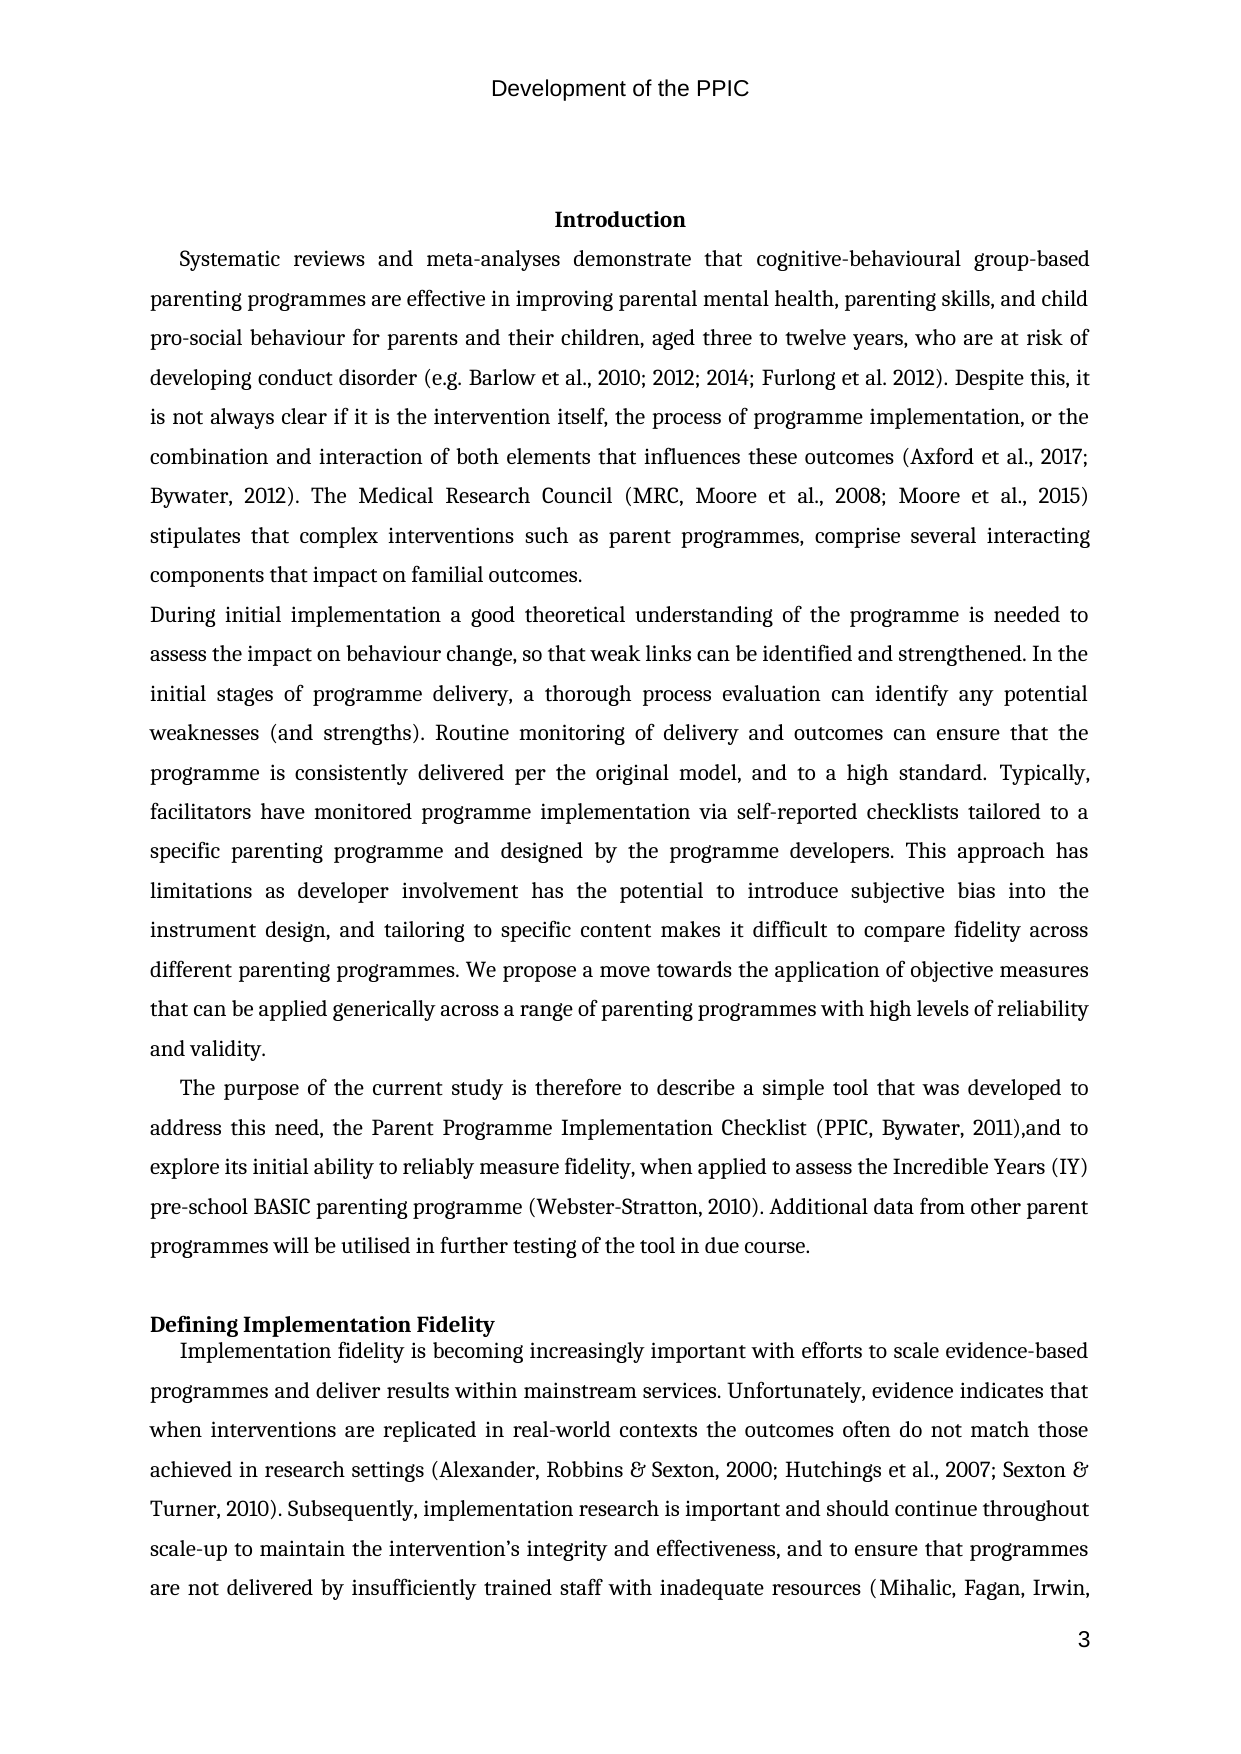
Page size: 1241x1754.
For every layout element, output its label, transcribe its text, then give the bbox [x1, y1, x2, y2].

text Introduction [150, 207, 1090, 233]
text The purpose of the current study is therefore to describe a simple tool that was developed to address this need, the Parent Programme Implementation Checklist (PPIC, Bywater, 2011),and to explore its initial ability to reliably measure fidelity, when applied to assess the Incredible Years (IY) pre-school BASIC parenting programme (Webster-Stratton, 2010). Additional data from other parent programmes will be utilised in further testing of the tool in due course. [150, 1075, 1090, 1259]
text During initial implementation a good theoretical understanding of the programme is needed to assess the impact on behaviour change, so that weak links can be identified and strengthened. In the initial stages of programme delivery, a thorough process evaluation can identify any potential weaknesses (and strengths). Routine monitoring of delivery and outcomes can ensure that the programme is consistently delivered per the original model, and to a high standard. Typically, facilitators have monitored programme implementation via self-reported checklists tailored to a specific parenting programme and designed by the programme developers. This approach has limitations as developer involvement has the potential to introduce subjective bias into the instrument design, and tailoring to specific content makes it difficult to compare fidelity across different parenting programmes. We propose a move towards the application of objective measures that can be applied generically across a range of parenting programmes with high levels of reliability and validity. [150, 601, 1090, 1062]
text Systematic reviews and meta-analyses demonstrate that cognitive-behavioural group-based parenting programmes are effective in improving parental mental health, parenting skills, and child pro-social behaviour for parents and their children, aged three to twelve years, who are at risk of developing conduct disorder (e.g. Barlow et al., 2010; 2012; 2014; Furlong et al. 2012). Despite this, it is not always clear if it is the intervention itself, the process of programme implementation, or the combination and interaction of both elements that influences these outcomes (Axford et al., 2017; Bywater, 2012). The Medical Research Council (MRC, Moore et al., 2008; Moore et al., 2015) stipulates that complex interventions such as parent programmes, comprise several interacting components that impact on familial outcomes. [150, 246, 1090, 588]
text Defining Implementation Fidelity [150, 1312, 1090, 1338]
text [150, 1338, 1090, 1602]
